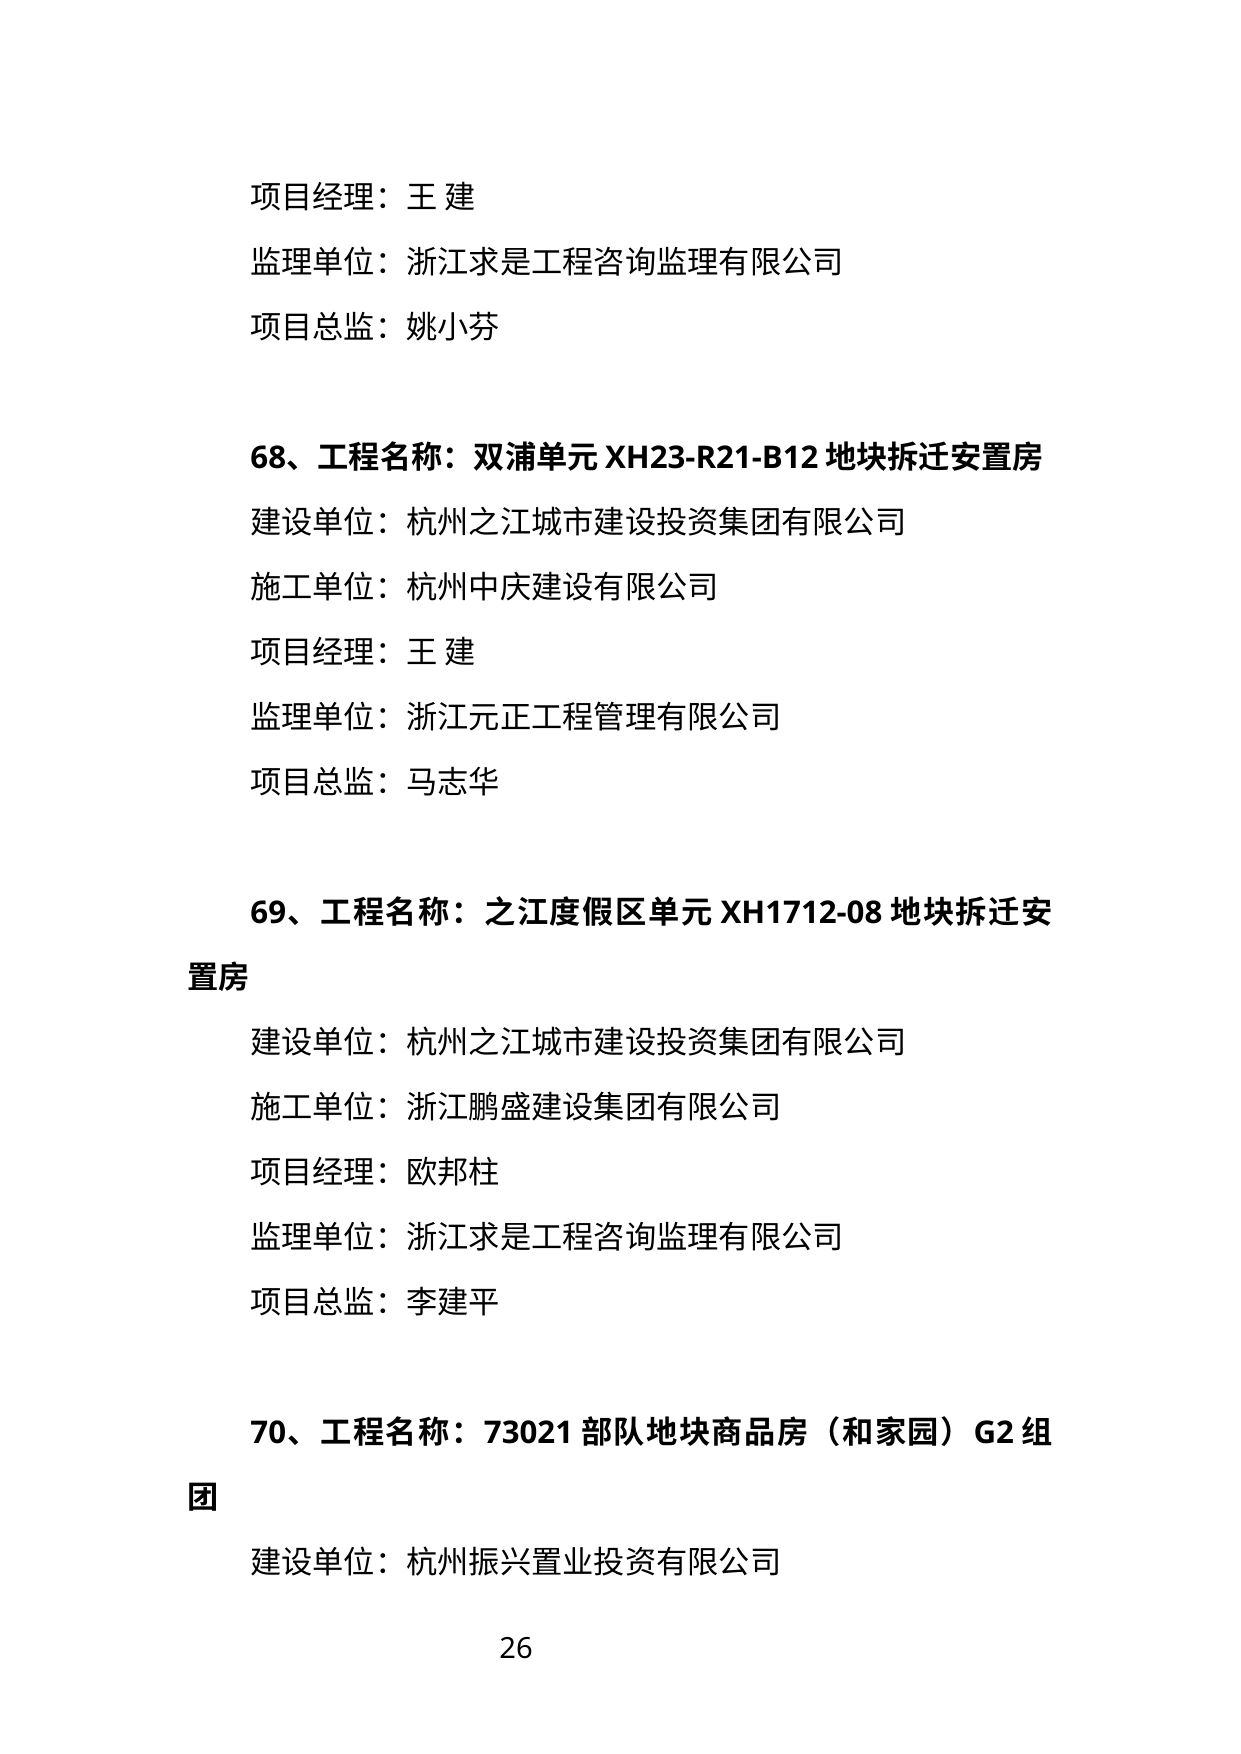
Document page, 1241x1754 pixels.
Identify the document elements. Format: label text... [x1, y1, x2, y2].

text 69、工程名称：之江度假区单元XH1712-08地块拆迁安置房 [187, 877, 1053, 1007]
text 70、工程名称：73021部队地块商品房（和家园）G2组团 [187, 1397, 1053, 1527]
text 项目总监：马志华 [187, 747, 1053, 812]
text 项目经理：欧邦柱 [187, 1137, 1053, 1202]
text 68、工程名称：双浦单元XH23-R21-B12地块拆迁安置房 [187, 422, 1053, 487]
text 项目总监：李建平 [187, 1267, 1053, 1332]
text 施工单位：浙江鹏盛建设集团有限公司 [187, 1072, 1053, 1137]
text 项目经理：王 建 [187, 617, 1053, 682]
text 项目总监：姚小芬 [187, 292, 1053, 357]
text 建设单位：杭州之江城市建设投资集团有限公司 [187, 1007, 1053, 1072]
text 施工单位：杭州中庆建设有限公司 [187, 552, 1053, 617]
text 监理单位：浙江求是工程咨询监理有限公司 [187, 227, 1053, 292]
text 监理单位：浙江求是工程咨询监理有限公司 [187, 1202, 1053, 1267]
text 建设单位：杭州振兴置业投资有限公司 [187, 1527, 1053, 1592]
text 监理单位：浙江元正工程管理有限公司 [187, 682, 1053, 747]
text 项目经理：王 建 [187, 162, 1053, 227]
text 建设单位：杭州之江城市建设投资集团有限公司 [187, 487, 1053, 552]
